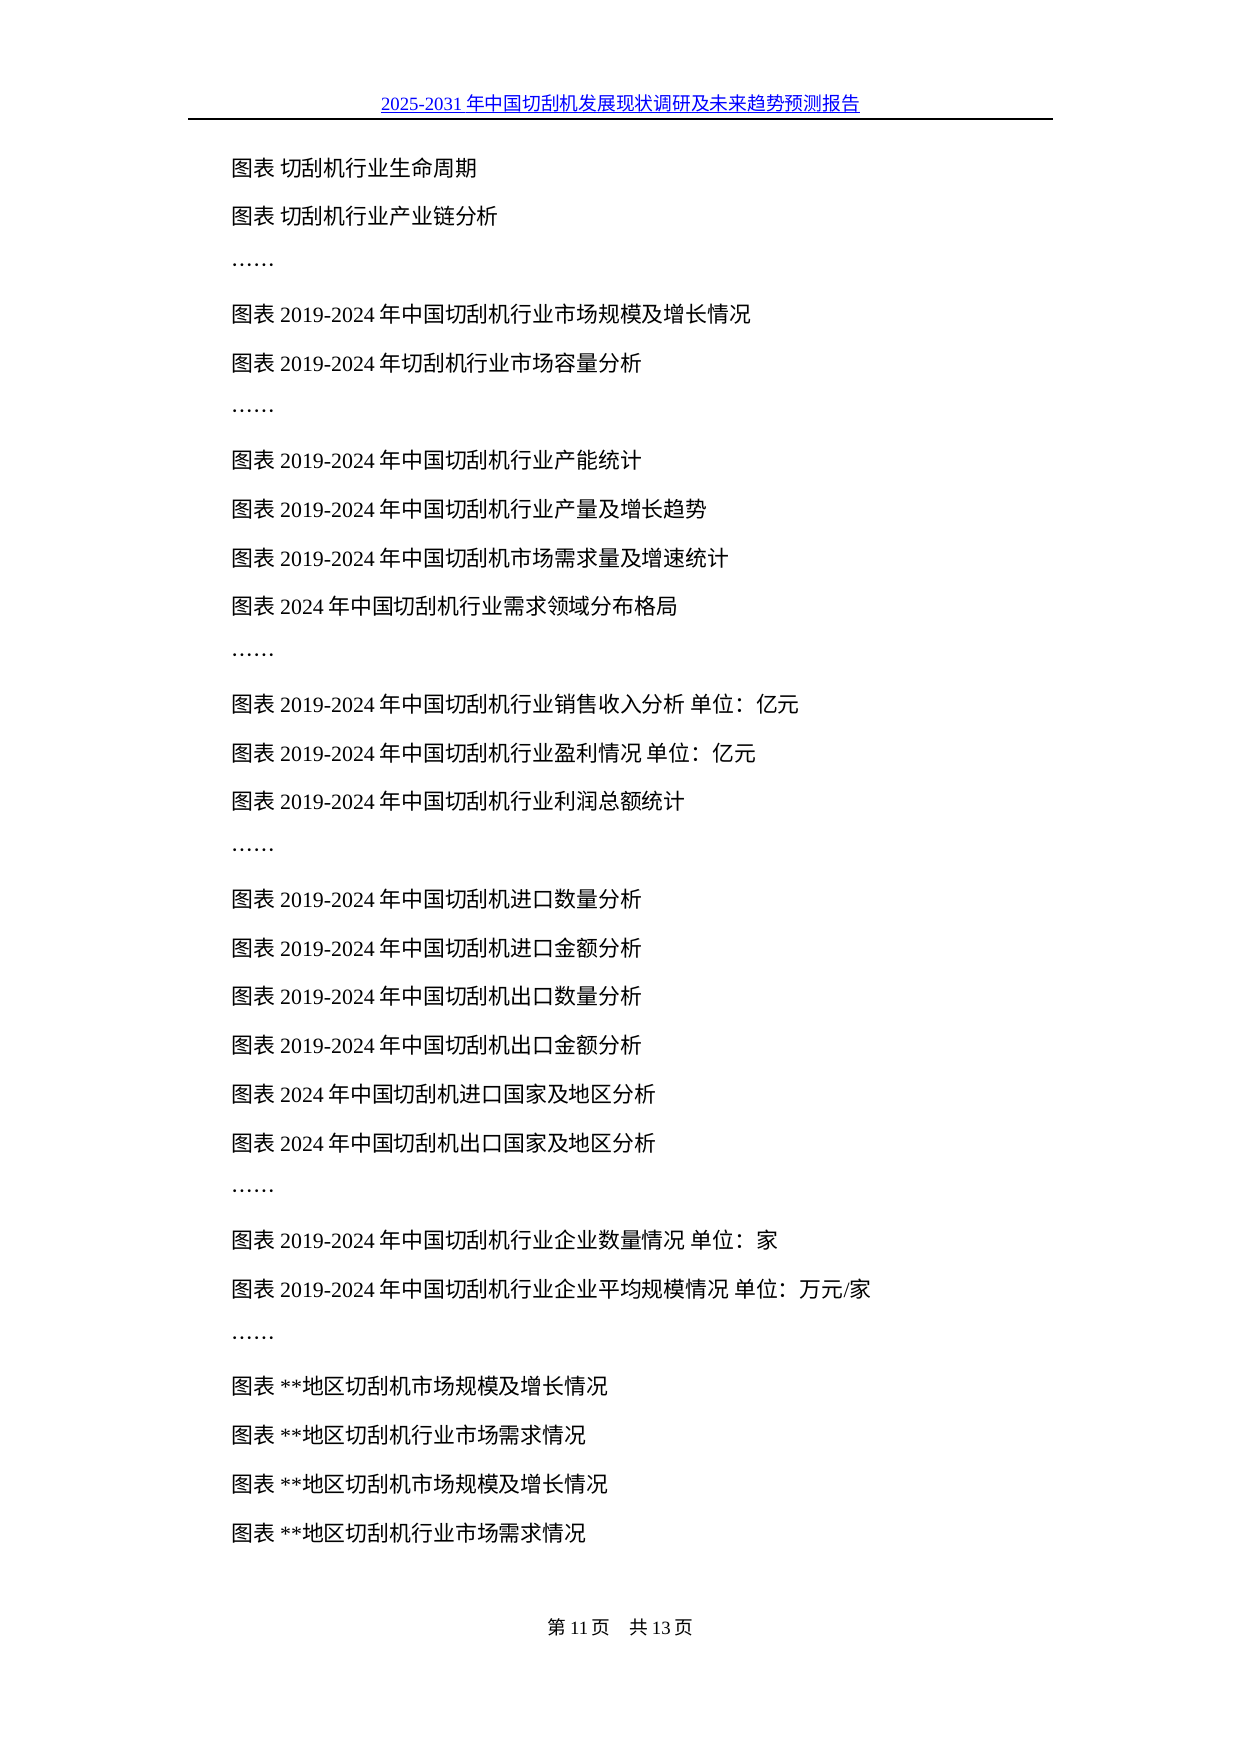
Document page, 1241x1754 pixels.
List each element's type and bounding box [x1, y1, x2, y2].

text [187, 150, 1053, 1548]
